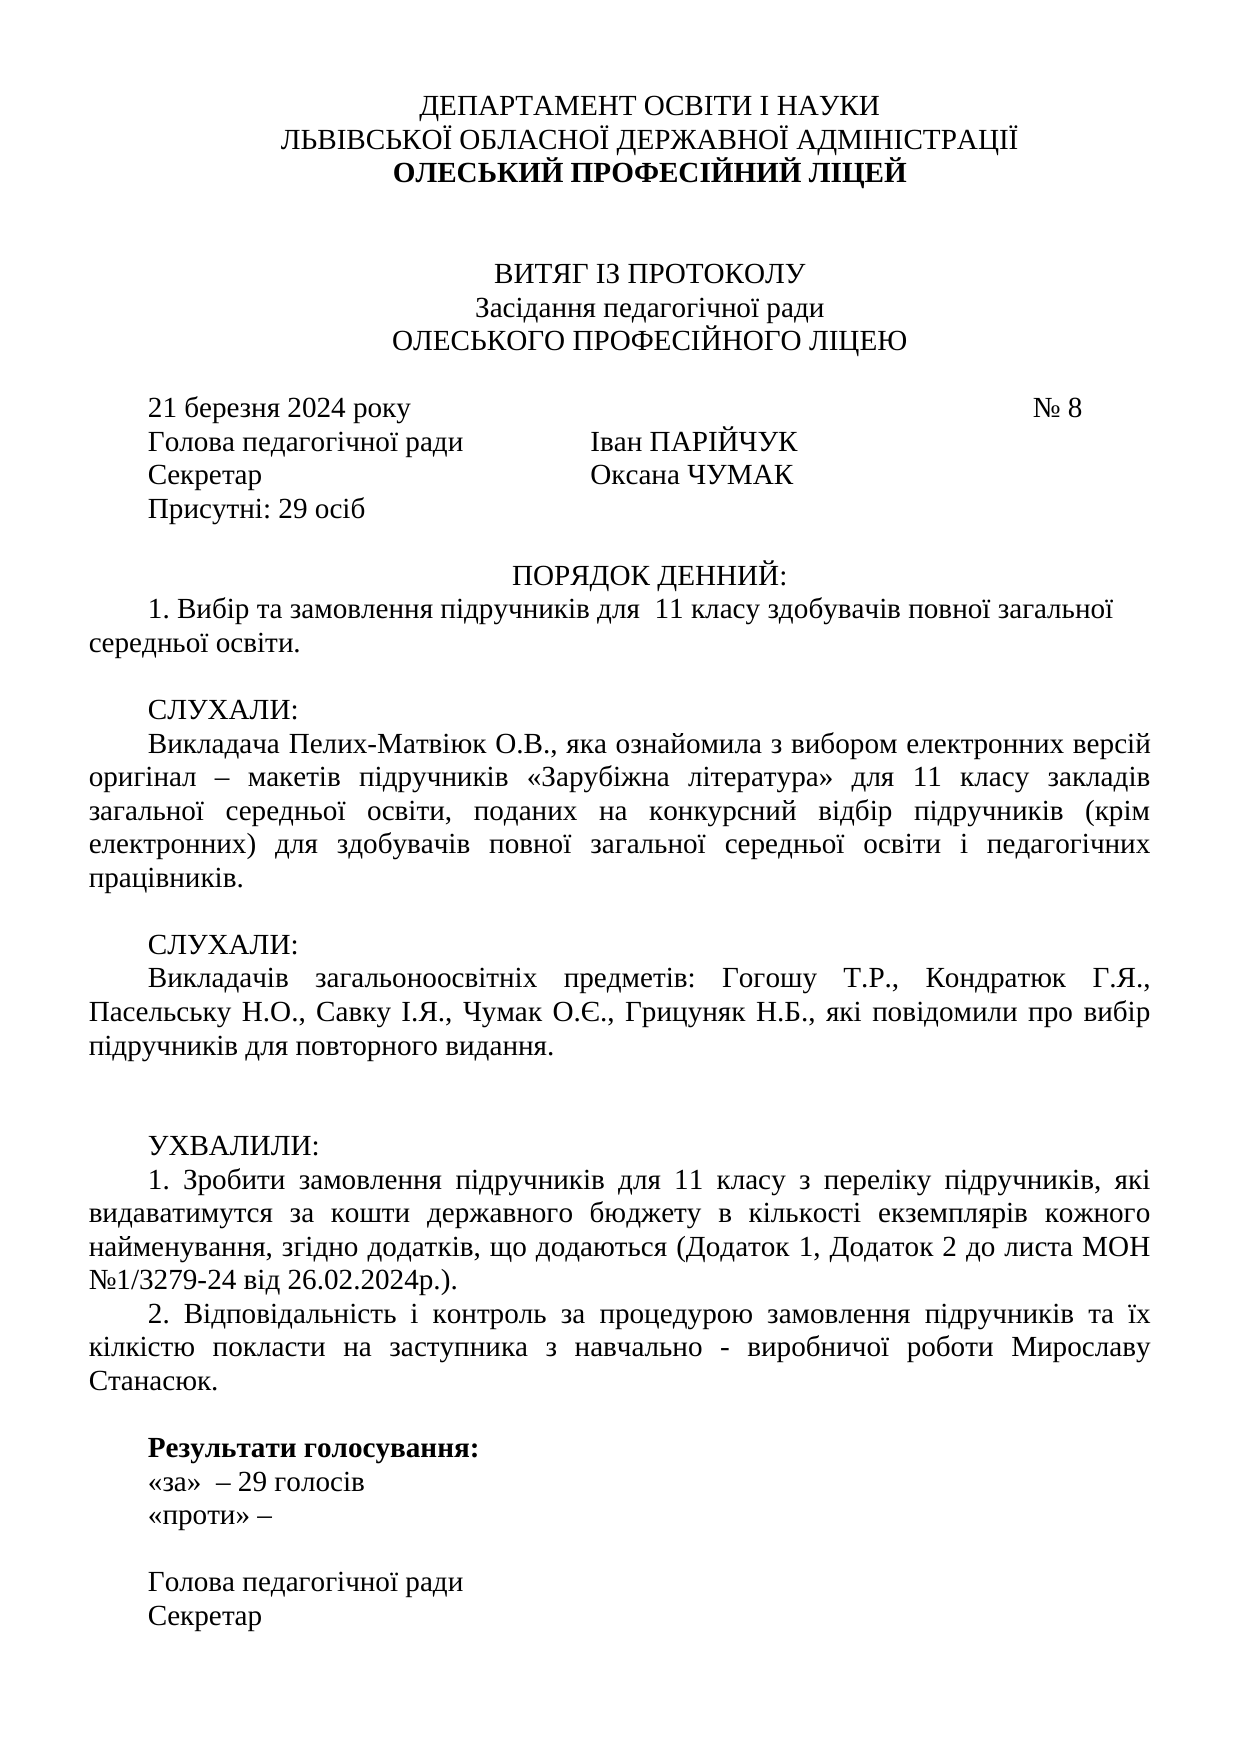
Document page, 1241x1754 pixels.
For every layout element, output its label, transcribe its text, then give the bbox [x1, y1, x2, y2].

text Секретар Оксана ЧУМАК [88, 457, 1152, 491]
text Голова педагогічної ради Іван ПАРІЙЧУК [88, 424, 1152, 457]
text Засідання педагогічної ради [88, 290, 1152, 323]
text «проти» – [88, 1497, 1152, 1531]
text Присутні: 29 осіб [88, 491, 1152, 524]
text «за» – 29 голосів [88, 1464, 1152, 1497]
text 2. Відповідальність і контроль за процедурою замовлення підручників та їх кілкістю покласти на заступника з навчально - виробничої роботи Мирославу Станасюк. [88, 1296, 1152, 1397]
text Результати голосування: [88, 1430, 1152, 1464]
text ОЛЕСЬКОГО ПРОФЕСІЙНОГО ЛІЦЕЮ [88, 323, 1152, 357]
text ЛЬВІВСЬКОЇ ОБЛАСНОЇ ДЕРЖАВНОЇ АДМІНІСТРАЦІЇ [88, 122, 1152, 156]
text 21 березня 2024 року № 8 [88, 390, 1152, 424]
text ПОРЯДОК ДЕННИЙ: [88, 558, 1152, 592]
text Голова педагогічної ради [88, 1564, 1152, 1598]
text ДЕПАРТАМЕНТ ОСВІТИ І НАУКИ [88, 88, 1152, 122]
text СЛУХАЛИ: [88, 692, 1152, 726]
text 1. Зробити замовлення підручників для 11 класу з переліку підручників, які видаватимутся за кошти державного бюджету в кількості екземплярів кожного найменування, згідно додатків, що додаються (Додаток 1, Додаток 2 до листа МОН №1/3279-24 від 26.02.2024р.). [88, 1162, 1152, 1296]
text УХВАЛИЛИ: [88, 1128, 1152, 1162]
text СЛУХАЛИ: [88, 927, 1152, 961]
text ОЛЕСЬКИЙ ПРОФЕСІЙНИЙ ЛІЦЕЙ [88, 156, 1152, 189]
text Викладачів загальоноосвітніх предметів: Гогошу Т.Р., Кондратюк Г.Я., Пасельську Н.О., Савку І.Я., Чумак О.Є., Грицуняк Н.Б., які повідомили про вибір підручників для повторного видання. [88, 961, 1152, 1061]
text 1. Вибір та замовлення підручників для 11 класу здобувачів повної загальної середньої освіти. [88, 592, 1152, 659]
text Секретар [88, 1598, 1152, 1631]
text Викладача Пелих-Матвіюк О.В., яка ознайомила з вибором електронних версій оригінал – макетів підручників «Зарубіжна література» для 11 класу закладів загальної середньої освіти, поданих на конкурсний відбір підручників (крім електронних) для здобувачів повної загальної середньої освіти і педагогічних працівників. [88, 726, 1152, 893]
text ВИТЯГ ІЗ ПРОТОКОЛУ [88, 256, 1152, 290]
